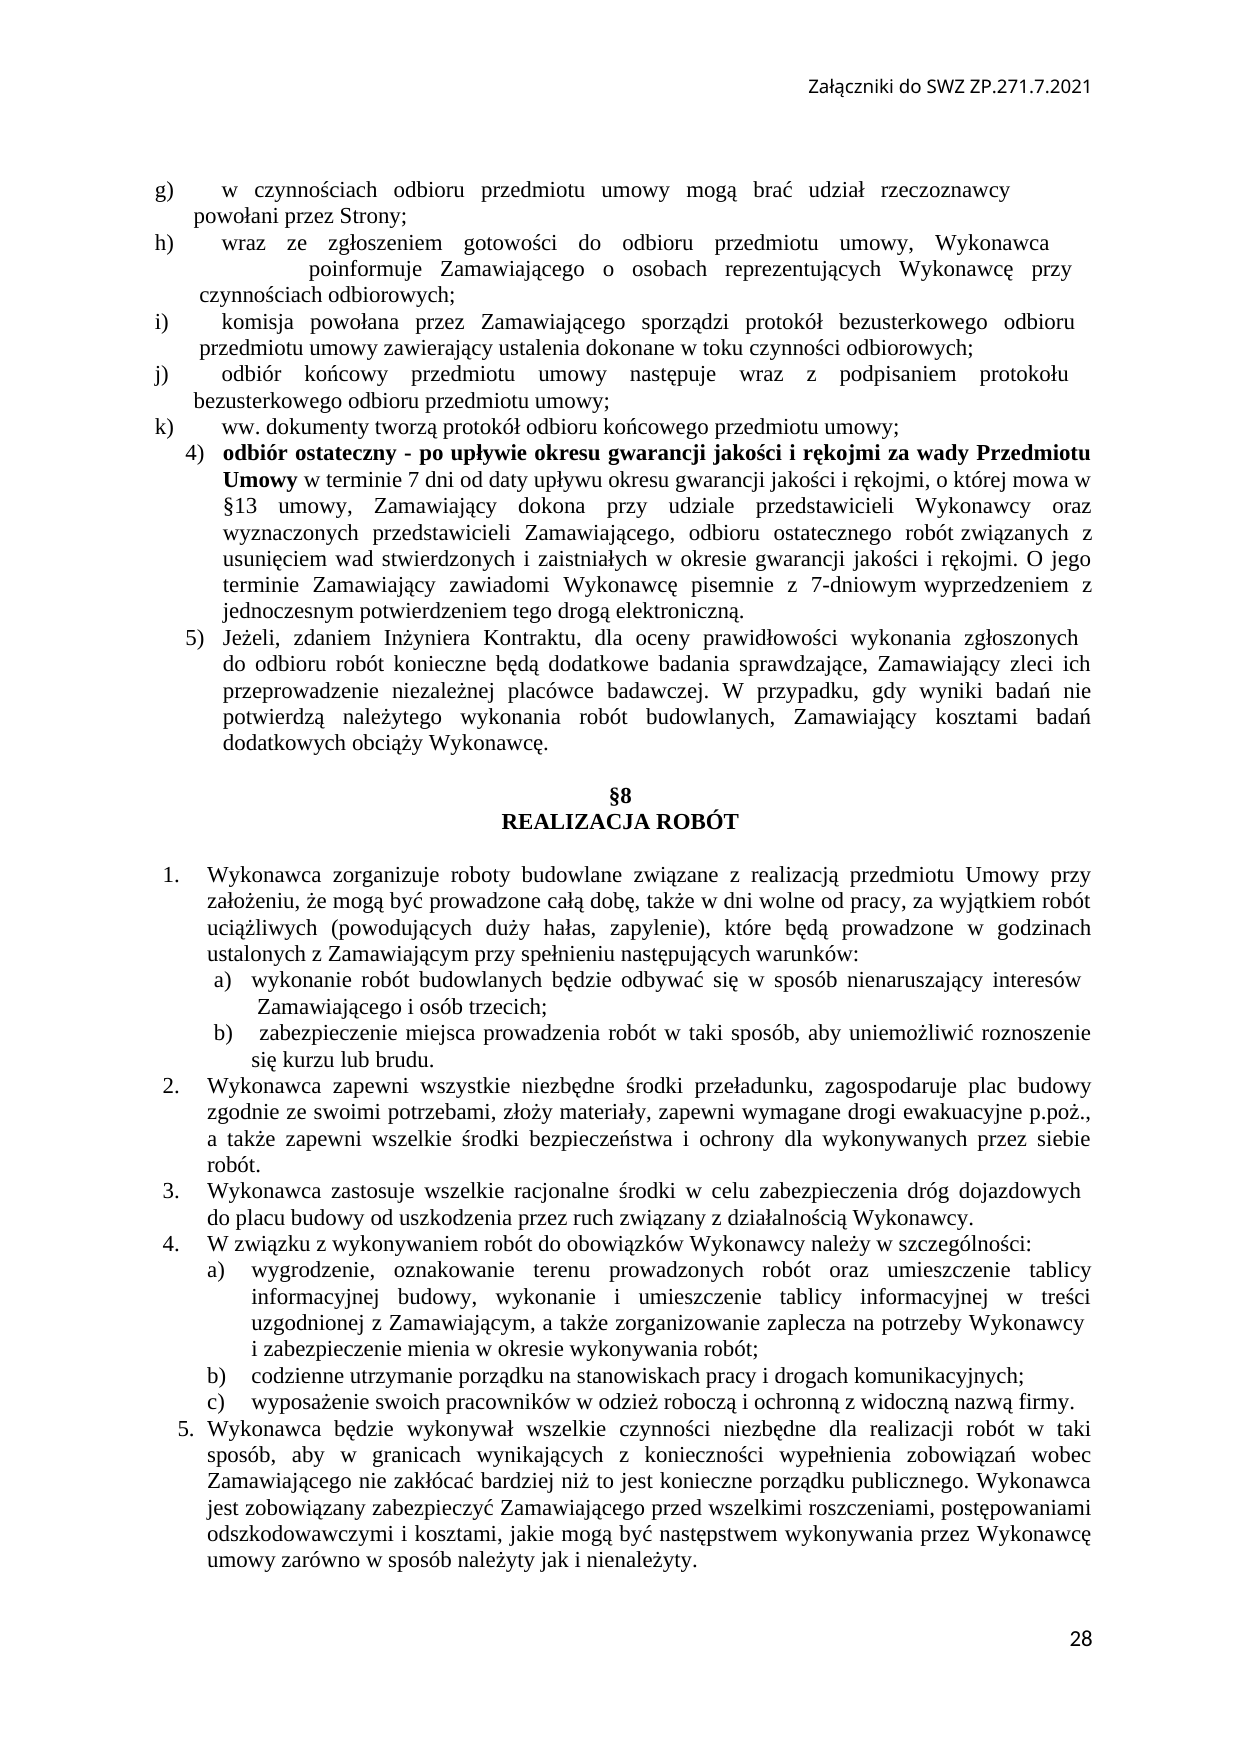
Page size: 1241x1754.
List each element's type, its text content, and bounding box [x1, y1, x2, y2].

list Jeżeli, zdaniem Inżyniera Kontraktu, dla oceny prawidłowości wykonania zgłoszonych do odbioru robót konieczne będą dodatkowe badania sprawdzające, Zamawiający zleci ich przeprowadzenie niezależnej placówce badawczej. W przypadku, gdy wyniki badań nie potwierdzą należytego wykonania robót budowlanych, Zamawiający kosztami badań dodatkowych obciąży Wykonawcę. [185, 624, 1092, 756]
list odbiór ostateczny - po upływie okresu gwarancji jakości i rękojmi za wady Przedmiotu Umowy w terminie 7 dni od daty upływu okresu gwarancji jakości i rękojmi, o której mowa w §13 umowy, Zamawiający dokona przy udziale przedstawicieli Wykonawcy oraz wyznaczonych przedstawicieli Zamawiającego, odbioru ostatecznego robót związanych z usunięciem wad stwierdzonych i zaistniałych w okresie gwarancji jakości i rękojmi. O jego terminie Zamawiający zawiadomi Wykonawcę pisemnie z 7-dniowym wyprzedzeniem z jednoczesnym potwierdzeniem tego drogą elektroniczną. [185, 439, 1092, 624]
list Wykonawca zorganizuje roboty budowlane związane z realizacją przedmiotu Umowy przy założeniu, że mogą być prowadzone całą dobę, także w dni wolne od pracy, za wyjątkiem robót uciążliwych (powodujących duży hałas, zapylenie), które będą prowadzone w godzinach ustalonych z Zamawiającym przy spełnieniu następujących warunków: [162, 861, 1092, 967]
list w czynnościach odbioru przedmiotu umowy mogą brać udział rzeczoznawcy powołani przez Strony; [148, 176, 1092, 229]
list ww. dokumenty tworzą protokół odbioru końcowego przedmiotu umowy; [148, 413, 1092, 439]
list W związku z wykonywaniem robót do obowiązków Wykonawcy należy w szczególności: [162, 1230, 1092, 1256]
list Wykonawca zapewni wszystkie niezbędne środki przeładunku, zagospodaruje plac budowy zgodnie ze swoimi potrzebami, złoży materiały, zapewni wymagane drogi ewakuacyjne p.poż., a także zapewni wszelkie środki bezpieczeństwa i ochrony dla wykonywanych przez siebie robót. [162, 1072, 1092, 1177]
list odbiór końcowy przedmiotu umowy następuje wraz z podpisaniem protokołu bezusterkowego odbioru przedmiotu umowy; [148, 360, 1092, 413]
list zabezpieczenie miejsca prowadzenia robót w taki sposób, aby uniemożliwić roznoszenie się kurzu lub brudu. [214, 1019, 1092, 1072]
list wraz ze zgłoszeniem gotowości do odbioru przedmiotu umowy, Wykonawca poinformuje Zamawiającego o osobach reprezentujących Wykonawcę przy czynnościach odbiorowych; [148, 229, 1092, 308]
list komisja powołana przez Zamawiającego sporządzi protokół bezusterkowego odbioru przedmiotu umowy zawierający ustalenia dokonane w toku czynności odbiorowych; [148, 308, 1092, 360]
list wygrodzenie, oznakowanie terenu prowadzonych robót oraz umieszczenie tablicy informacyjnej budowy, wykonanie i umieszczenie tablicy informacyjnej w treści uzgodnionej z Zamawiającym, a także zorganizowanie zaplecza na potrzeby Wykonawcy i zabezpieczenie mienia w okresie wykonywania robót; [207, 1256, 1092, 1362]
list Wykonawca zastosuje wszelkie racjonalne środki w celu zabezpieczenia dróg dojazdowych do placu budowy od uszkodzenia przez ruch związany z działalnością Wykonawcy. [162, 1177, 1092, 1230]
list codzienne utrzymanie porządku na stanowiskach pracy i drogach komunikacyjnych; [207, 1362, 1092, 1388]
text §8 [148, 782, 1092, 808]
list Wykonawca będzie wykonywał wszelkie czynności niezbędne dla realizacji robót w taki sposób, aby w granicach wynikających z konieczności wypełnienia zobowiązań wobec Zamawiającego nie zakłócać bardziej niż to jest konieczne porządku publicznego. Wykonawca jest zobowiązany zabezpieczyć Zamawiającego przed wszelkimi roszczeniami, postępowaniami odszkodowawczymi i kosztami, jakie mogą być następstwem wykonywania przez Wykonawcę umowy zarówno w sposób należyty jak i nienależyty. [177, 1414, 1092, 1573]
text REALIZACJA ROBÓT [148, 808, 1092, 835]
list wykonanie robót budowlanych będzie odbywać się w sposób nienaruszający interesów Zamawiającego i osób trzecich; [214, 967, 1092, 1019]
list wyposażenie swoich pracowników w odzież roboczą i ochronną z widoczną nazwą firmy. [207, 1388, 1092, 1414]
